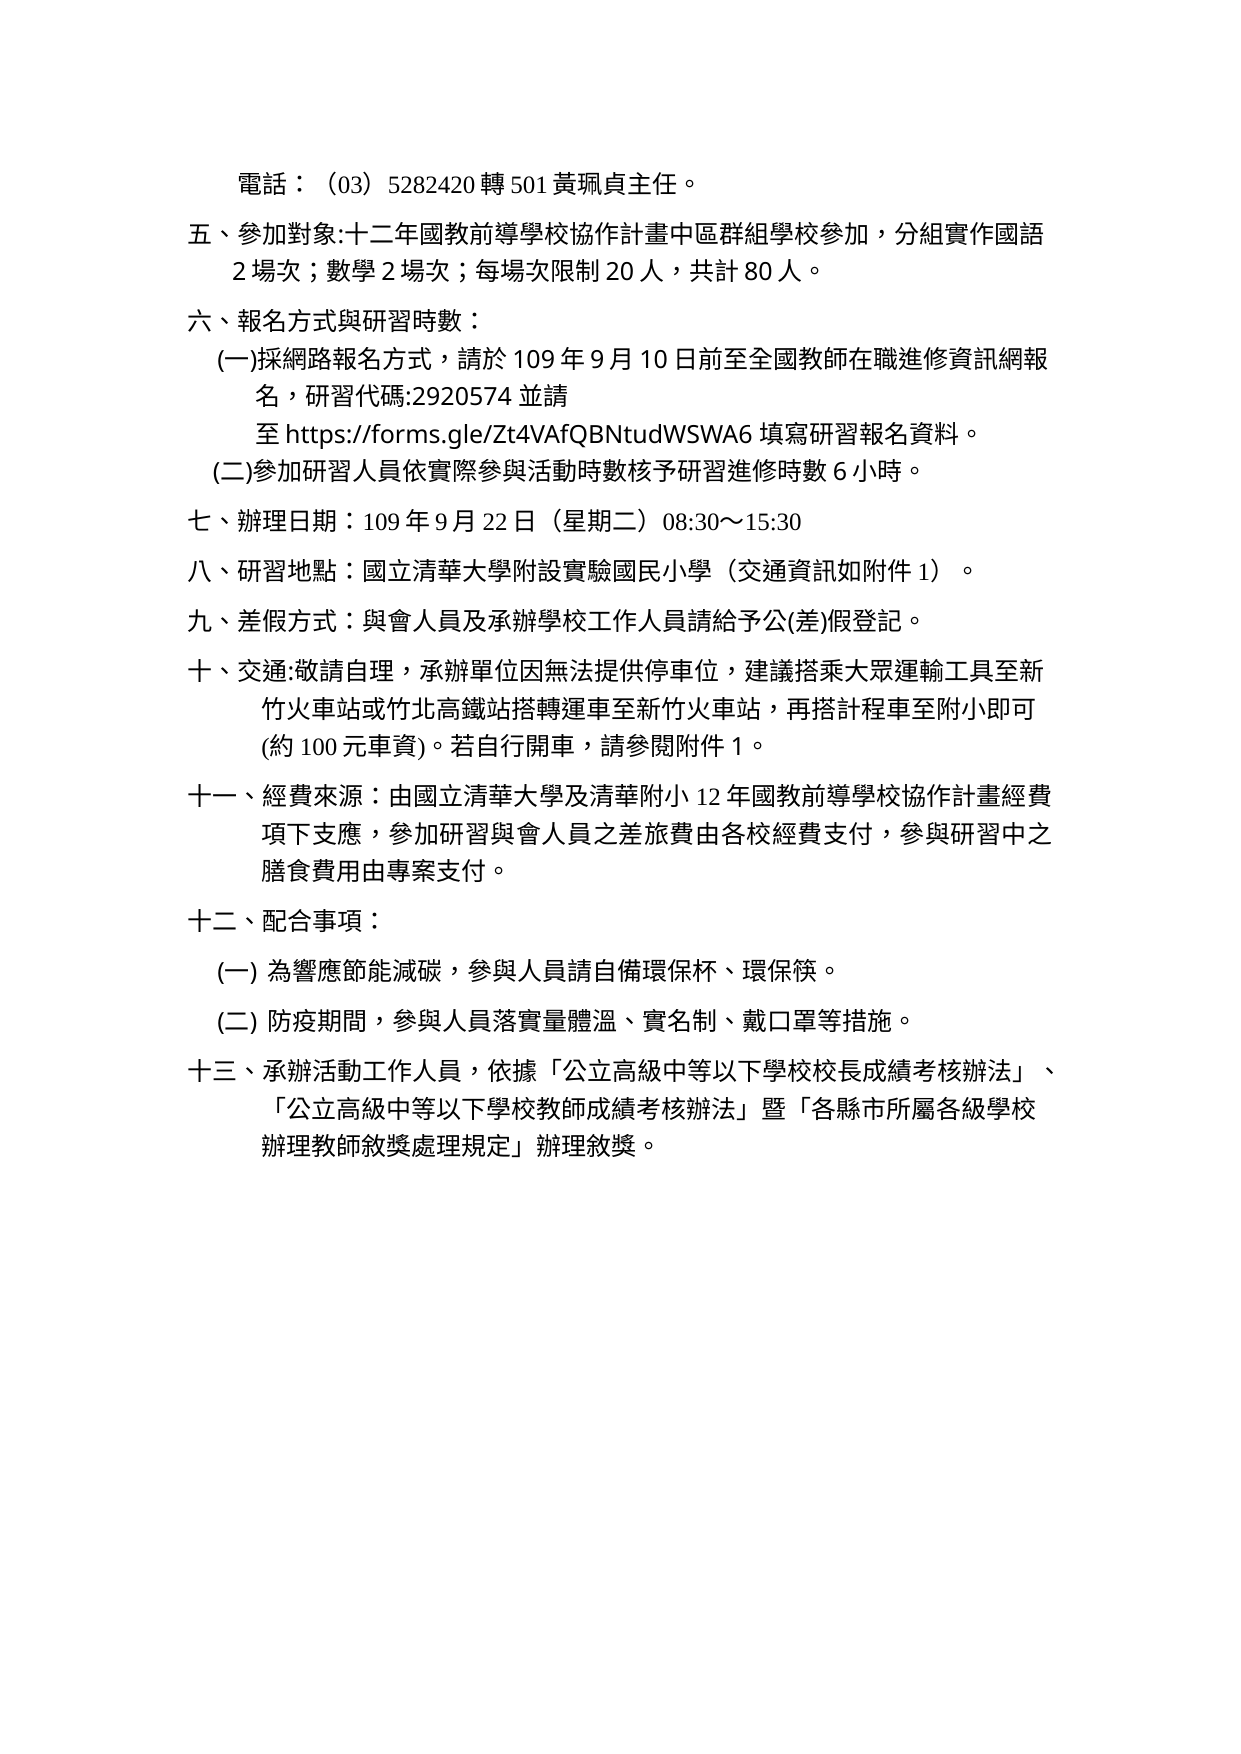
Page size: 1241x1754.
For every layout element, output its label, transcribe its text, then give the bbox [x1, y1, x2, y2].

text 六、報名方式與研習時數： [187, 301, 1053, 339]
text 八、研習地點：國立清華大學附設實驗國民小學（交通資訊如附件1）。 [187, 551, 1053, 589]
text (二)參加研習人員依實際參與活動時數核予研習進修時數6小時。 [187, 451, 1053, 489]
text 十三、承辦活動工作人員，依據「公立高級中等以下學校校長成績考核辦法」、「公立高級中等以下學校教師成績考核辦法」暨「各縣市所屬各級學校辦理教師敘獎處理規定」辦理敘獎。 [187, 1051, 1053, 1164]
text 九、差假方式：與會人員及承辦學校工作人員請給予公(差)假登記。 [187, 601, 1053, 639]
text 五、參加對象:十二年國教前導學校協作計畫中區群組學校參加，分組實作國語2場次；數學2場次；每場次限制20人，共計80人。 [187, 214, 1053, 289]
text 十、交通:敬請自理，承辦單位因無法提供停車位，建議搭乘大眾運輸工具至新竹火車站或竹北高鐵站搭轉運車至新竹火車站，再搭計程車至附小即可(約100元車資)。若自行開車，請參閱附件1。 [187, 651, 1053, 764]
text 十二、配合事項： [187, 901, 1053, 939]
text 七、辦理日期：109年9月22日（星期二）08:30〜15:30 [187, 501, 1053, 539]
list 防疫期間，參與人員落實量體溫、實名制、戴口罩等措施。 [217, 1001, 1053, 1039]
text (一)採網路報名方式，請於109年9月10日前至全國教師在職進修資訊網報名，研習代碼:2920574 並請至https://forms.gle/Zt4VAfQBNtudWSWA6 填寫研習報名資料。 [217, 339, 1053, 451]
text 電話：（03）5282420轉501黃珮貞主任。 [238, 164, 1053, 201]
text 十一、經費來源：由國立清華大學及清華附小12年國教前導學校協作計畫經費項下支應，參加研習與會人員之差旅費由各校經費支付，參與研習中之膳食費用由專案支付。 [187, 776, 1053, 889]
list 為響應節能減碳，參與人員請自備環保杯、環保筷。 [217, 951, 1053, 989]
